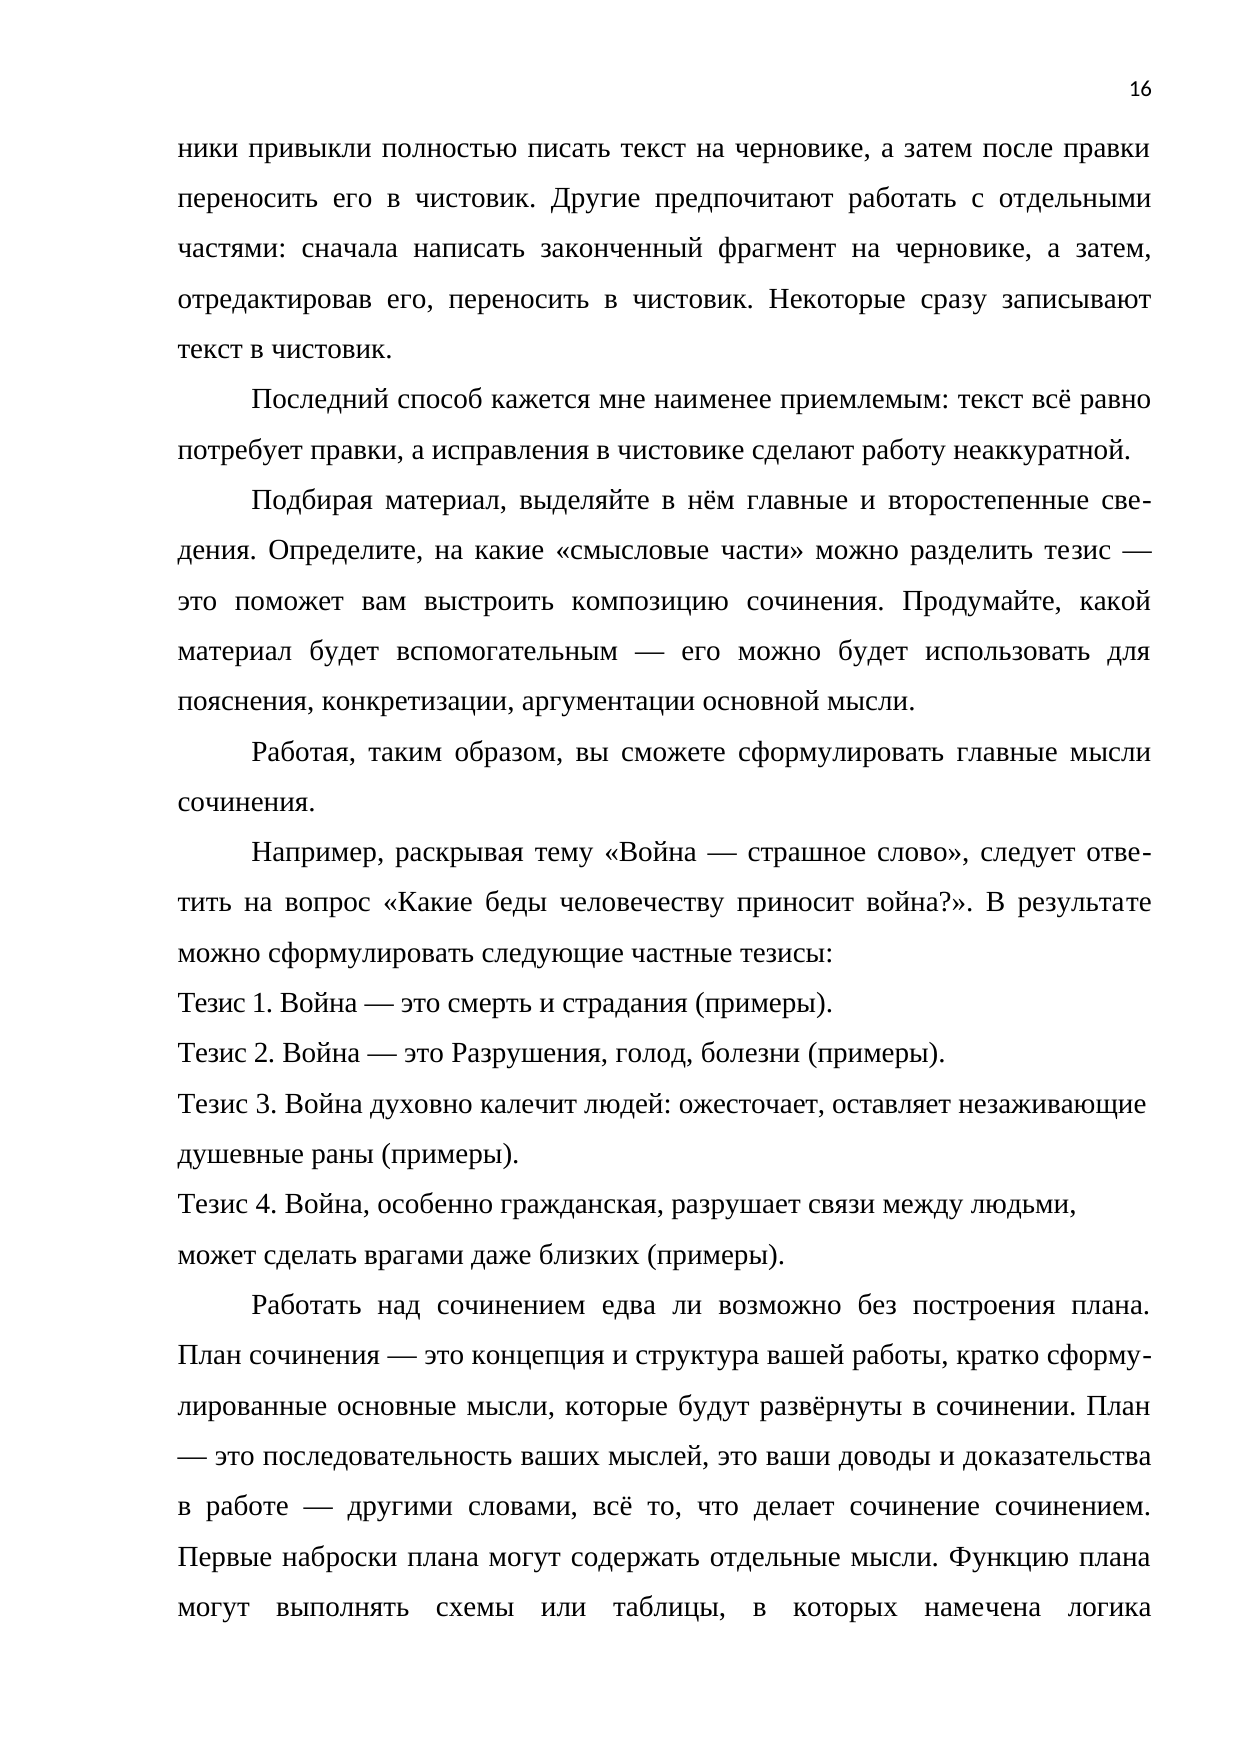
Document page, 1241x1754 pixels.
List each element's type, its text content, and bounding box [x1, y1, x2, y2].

text Тезис 4. Война, особенно гражданская, разрушает связи между людьми, может сделать врагами даже близких (примеры). [177, 1186, 1152, 1270]
text Тезис 3. Война духовно калечит людей: ожесточает, оставляет незаживающие душевные раны (примеры). [177, 1086, 1152, 1170]
text Тезис 1. Война — это смерть и страдания (примеры). [177, 985, 1152, 1019]
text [177, 1287, 1152, 1622]
text Тезис 2. Война — это Разрушения, голод, болезни (примеры). [177, 1036, 1152, 1069]
text Например, раскрывая тему «Война — страшное слово», следует ответить на вопрос «Какие беды человечеству приносит война?». В результате можно сформулировать следующие частные тезисы: [177, 834, 1152, 968]
text Последний способ кажется мне наименее приемлемым: текст всё равно потребует правки, а исправления в чистовике сделают работу неаккуратной. [177, 381, 1152, 465]
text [177, 130, 1152, 365]
text Работая, таким образом, вы сможете сформулировать главные мысли сочинения. [177, 734, 1152, 817]
text Подбирая материал, выделяйте в нём главные и второстепенные сведения. Определите, на какие «смысловые части» можно разделить тезис — это поможет вам выстроить композицию сочинения. Продумайте, какой материал будет вспомогательным — его можно будет использовать для пояснения, конкретизации, аргументации основной мысли. [177, 482, 1152, 717]
